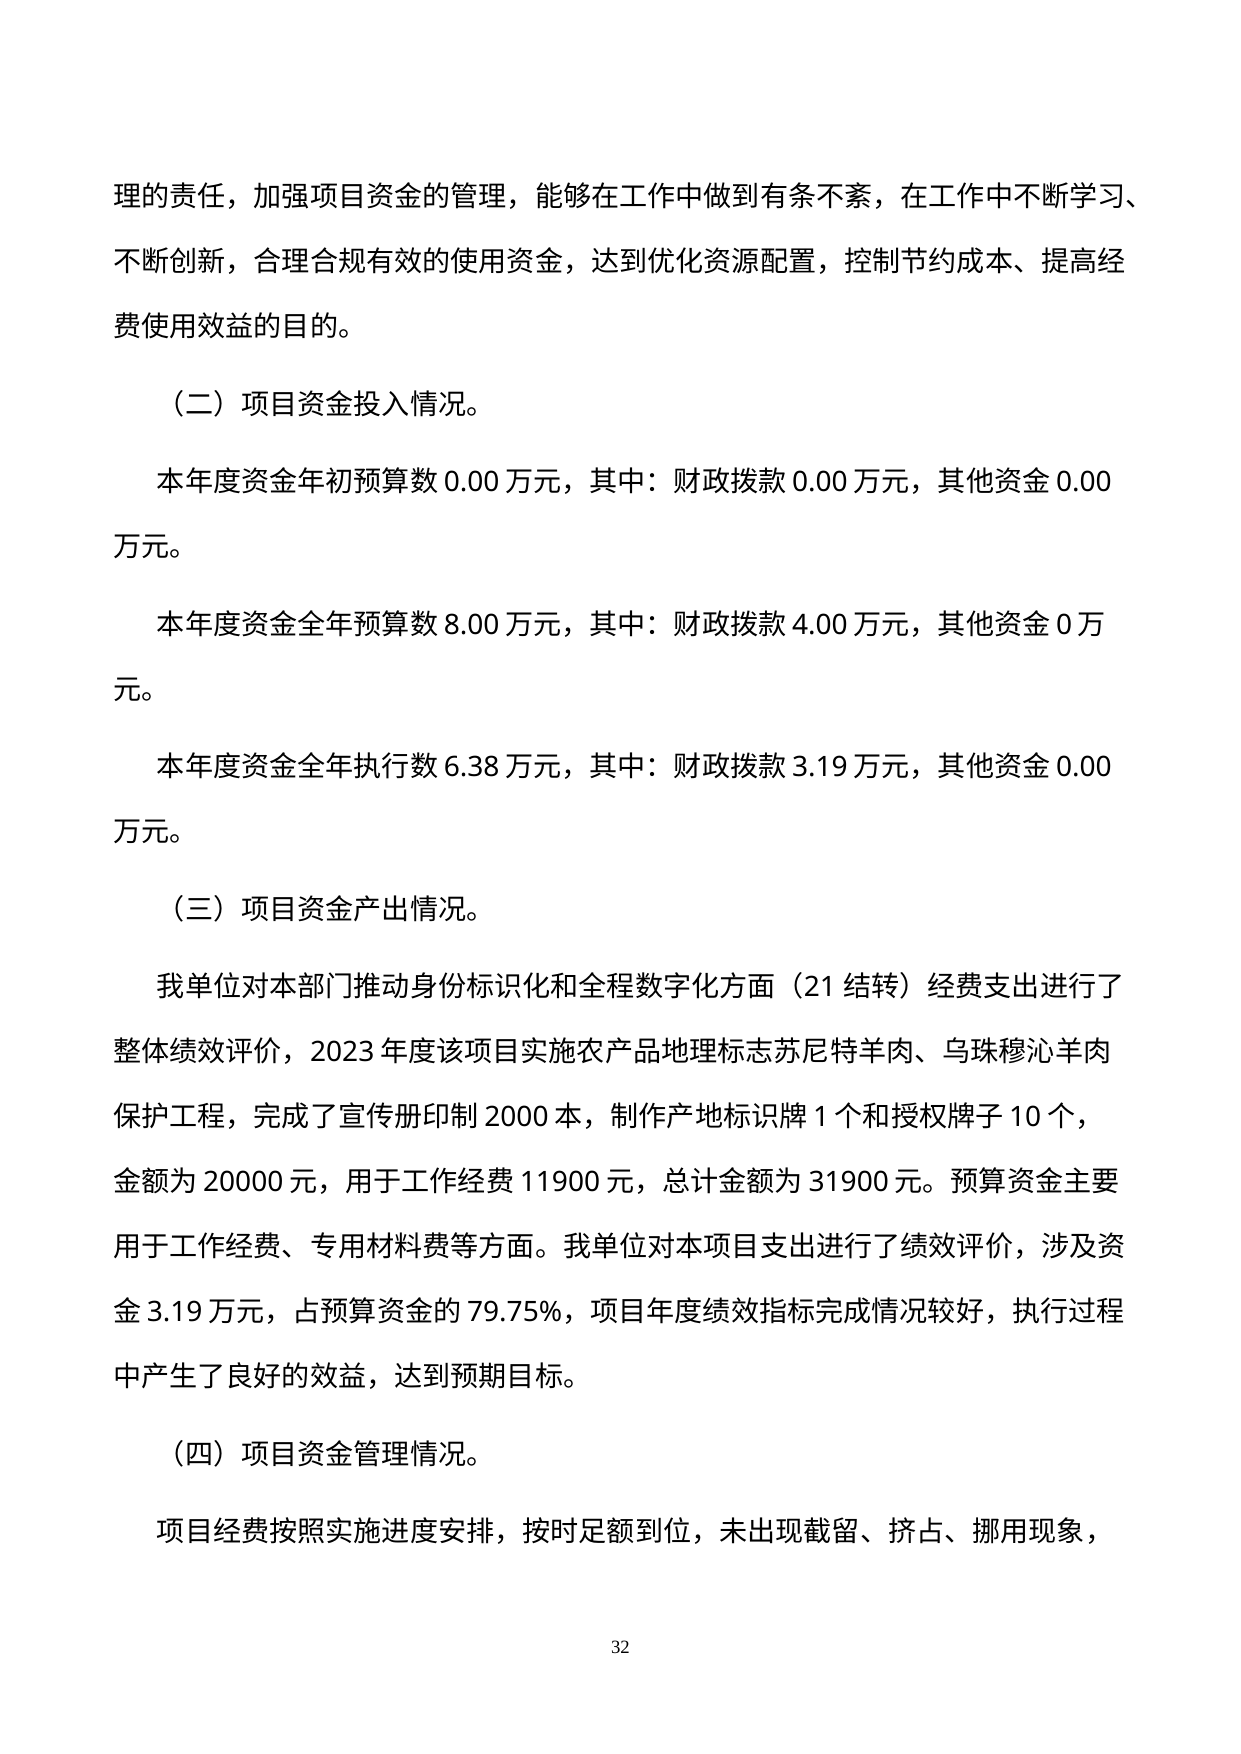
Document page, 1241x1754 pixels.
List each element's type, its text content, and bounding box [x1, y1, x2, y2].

text （二）项目资金投入情况。 [113, 369, 1127, 434]
text 本年度资金年初预算数0.00万元，其中：财政拨款0.00万元，其他资金0.00万元。 [113, 447, 1127, 577]
text 本年度资金全年预算数8.00万元，其中：财政拨款4.00万元，其他资金0万元。 [113, 589, 1127, 719]
text （四）项目资金管理情况。 [113, 1419, 1127, 1484]
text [113, 1497, 1127, 1562]
text 我单位对本部门推动身份标识化和全程数字化方面（21 结转）经费支出进行了整体绩效评价，2023年度该项目实施农产品地理标志苏尼特羊肉、乌珠穆沁羊肉保护工程，完成了宣传册印制2000本，制作产地标识牌1个和授权牌子10个，金额为20000元，用于工作经费11900元，总计金额为31900元。预算资金主要用于工作经费、专用材料费等方面。我单位对本项目支出进行了绩效评价，涉及资金3.19万元，占预算资金的79.75%，项目年度绩效指标完成情况较好，执行过程中产生了良好的效益，达到预期目标。 [113, 952, 1127, 1407]
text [113, 162, 1127, 357]
text 本年度资金全年执行数6.38万元，其中：财政拨款3.19万元，其他资金0.00万元。 [113, 732, 1127, 862]
text （三）项目资金产出情况。 [113, 874, 1127, 939]
